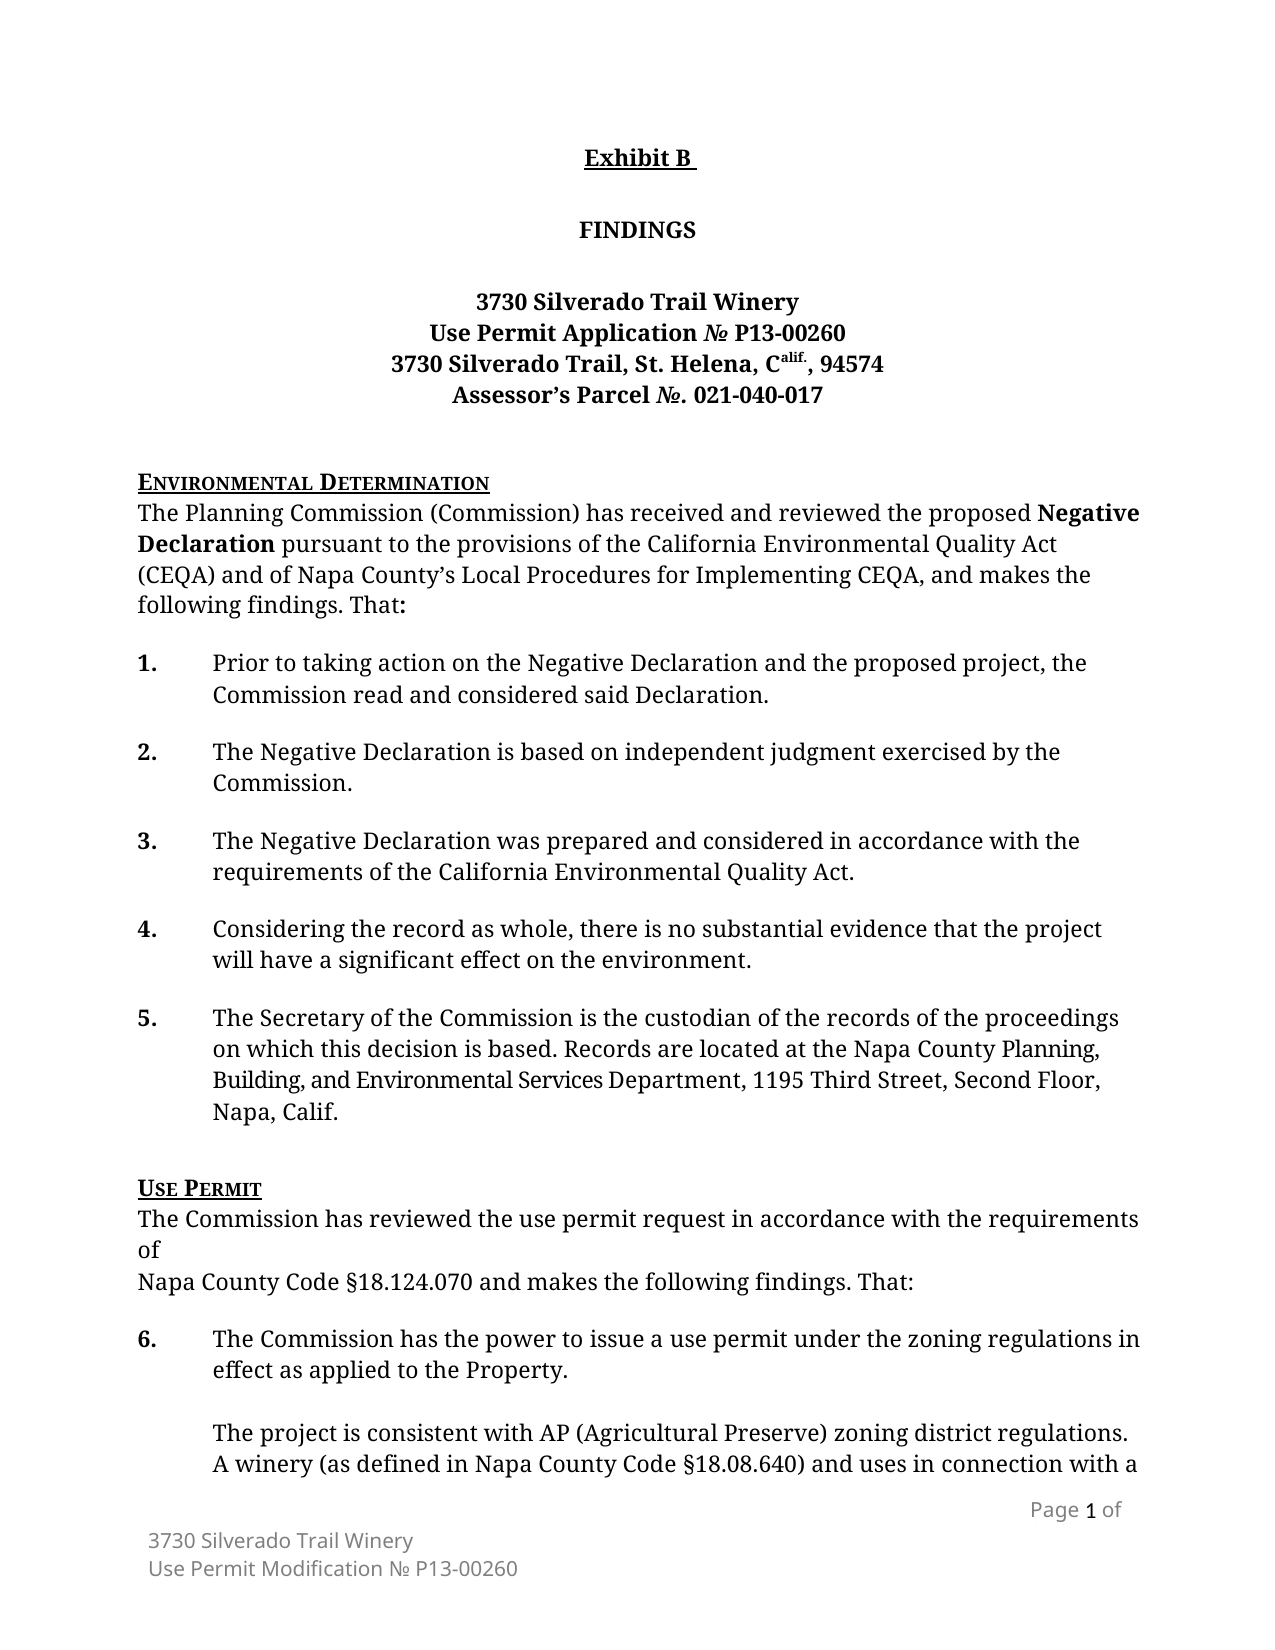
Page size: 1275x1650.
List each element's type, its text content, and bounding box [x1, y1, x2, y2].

text 3730 Silverado Trail, St. Helena, Calif., 94574 [137, 348, 1137, 379]
text Napa County Code §18.124.070 and makes the following findings. That: [137, 1266, 1141, 1297]
text 6. The Commission has the power to issue a use permit under the zoning regulations in effect as applied to the Property. [137, 1323, 1141, 1385]
text 2. The Negative Declaration is based on independent judgment exercised by the Commission. [137, 736, 1141, 798]
text Environmental Determination [137, 465, 1141, 496]
text The Planning Commission (Commission) has received and reviewed the proposed Negative Declaration pursuant to the provisions of the California Environmental Quality Act (CEQA) and of Napa County’s Local Procedures for Implementing CEQA, and makes the following findings. That: [137, 497, 1141, 621]
text 1. Prior to taking action on the Negative Declaration and the proposed project, the Commission read and considered said Declaration. [137, 647, 1141, 710]
text Assessor’s Parcel №. 021-040-017 [137, 379, 1137, 410]
text FINDINGS [137, 213, 1137, 245]
text 4. Considering the record as whole, there is no substantial evidence that the project will have a significant effect on the environment. [137, 913, 1141, 976]
text 3. The Negative Declaration was prepared and considered in accordance with the requirements of the California Environmental Quality Act. [137, 824, 1141, 887]
text Use Permit Application № P13-00260 [137, 317, 1137, 348]
text The Commission has reviewed the use permit request in accordance with the requirements of [137, 1203, 1141, 1266]
text Use Permit [137, 1172, 1141, 1203]
text 5. The Secretary of the Commission is the custodian of the records of the proceedings on which this decision is based. Records are located at the Napa County Planning, Building, and Environmental Services Department, 1195 Third Street, Second Floor, Napa, Calif. [137, 1002, 1141, 1127]
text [137, 1416, 1141, 1479]
text Exhibit B [137, 142, 1137, 173]
text 3730 Silverado Trail Winery [137, 285, 1137, 317]
